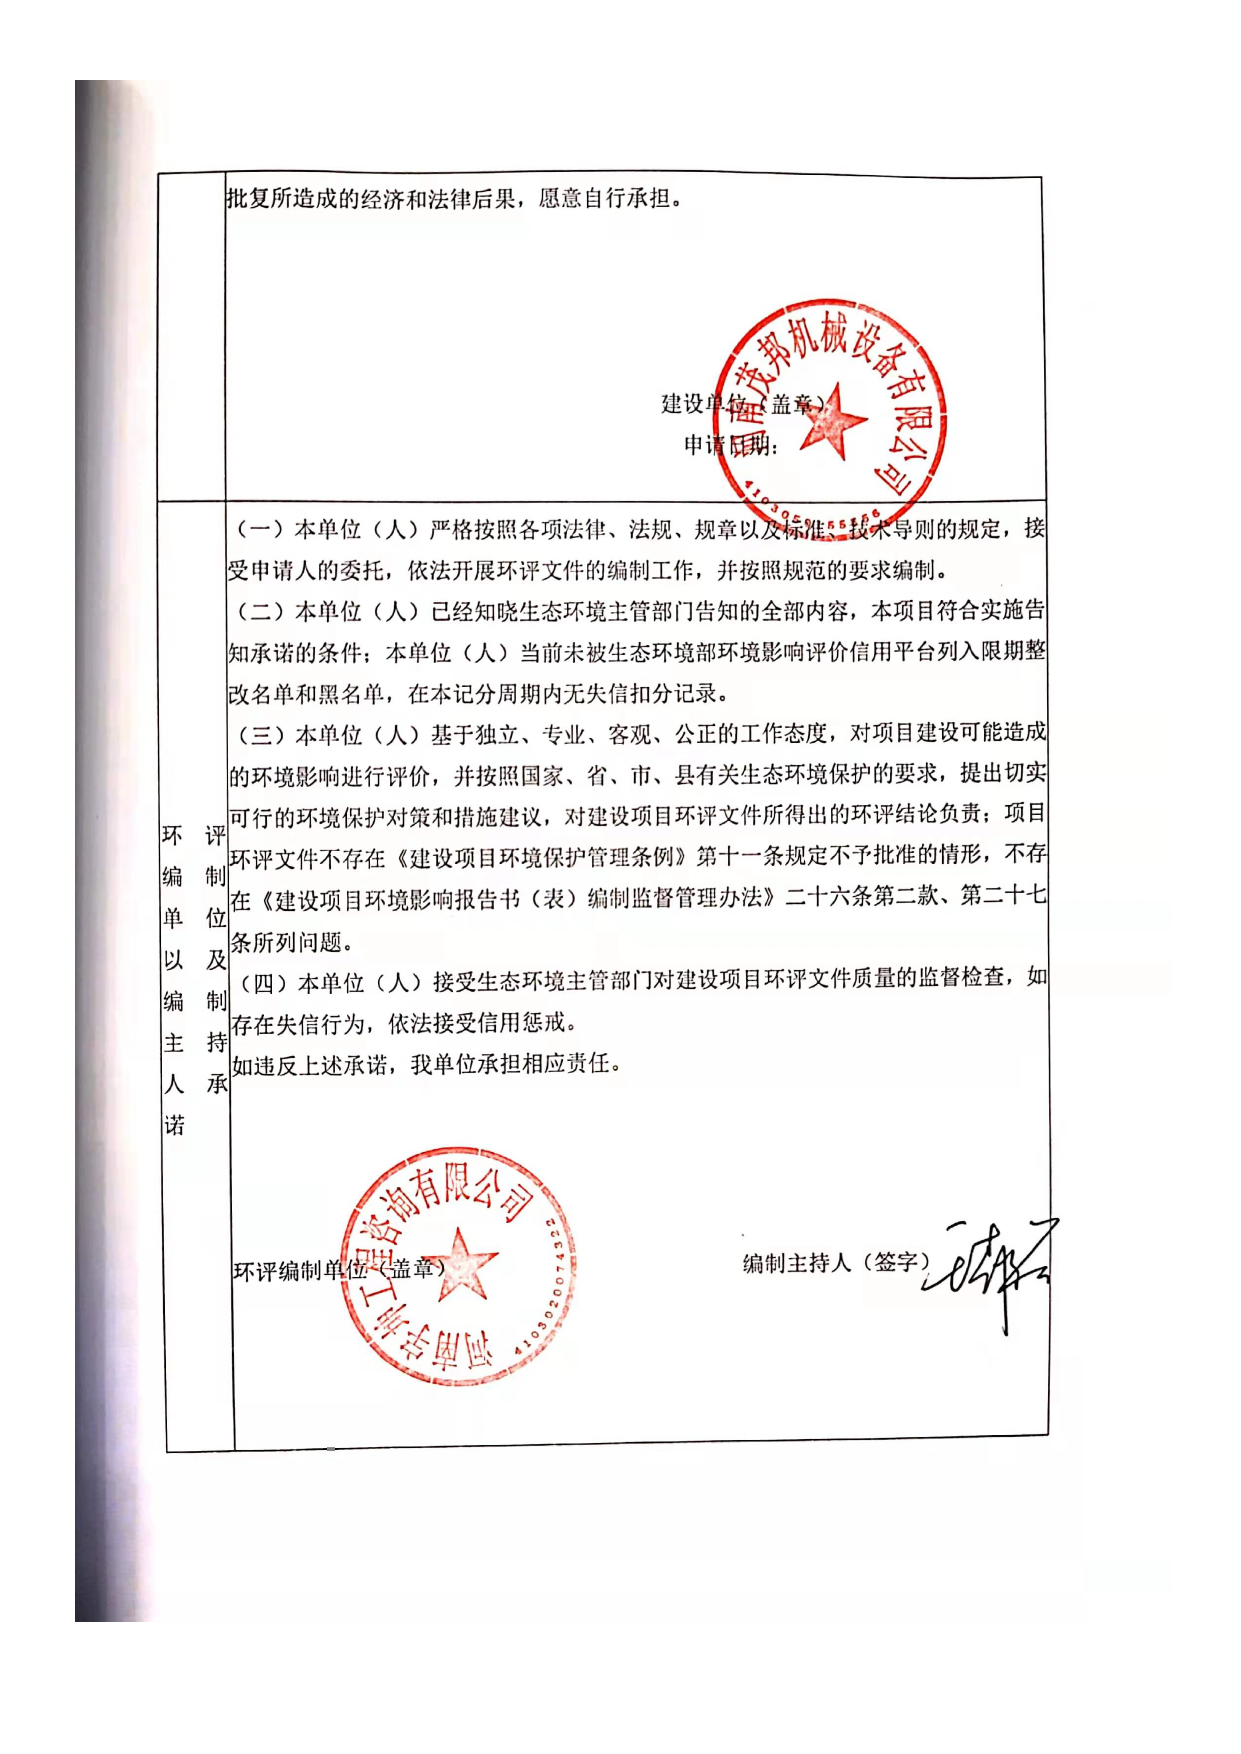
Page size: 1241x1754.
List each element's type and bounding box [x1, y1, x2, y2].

picture [75, 80, 1171, 1622]
